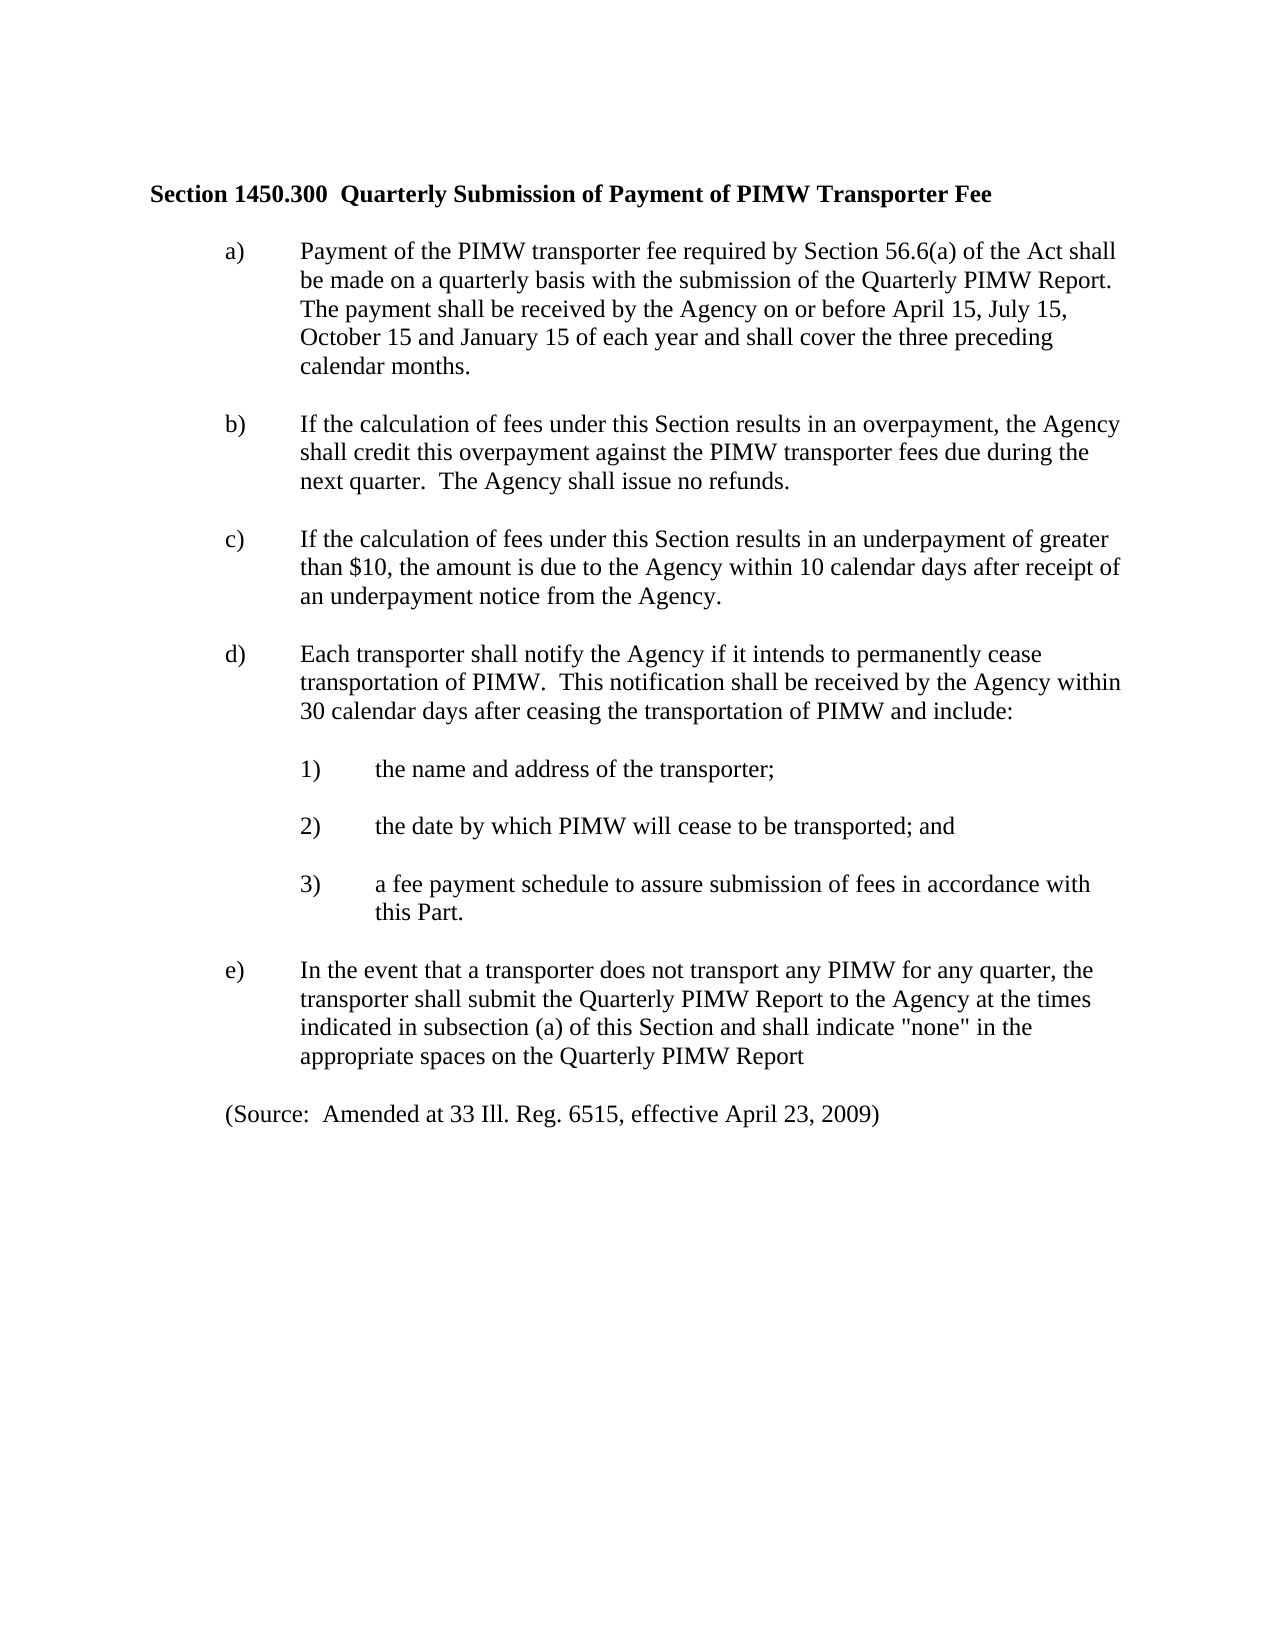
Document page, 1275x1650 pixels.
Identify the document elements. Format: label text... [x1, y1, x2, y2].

text 2) the date by which PIMW will cease to be transported; and [300, 811, 1125, 840]
text d) Each transporter shall notify the Agency if it intends to permanently cease transportation of PIMW. This notification shall be received by the Agency within 30 calendar days after ceasing the transportation of PIMW and include: [225, 639, 1125, 725]
text (Source: Amended at 33 Ill. Reg. 6515, effective April 23, 2009) [225, 1099, 1125, 1127]
text c) If the calculation of fees under this Section results in an underpayment of greater than $10, the amount is due to the Agency within 10 calendar days after receipt of an underpayment notice from the Agency. [225, 524, 1125, 610]
text 3) a fee payment schedule to assure submission of fees in accordance with this Part. [300, 869, 1125, 926]
text 1) the name and address of the transporter; [300, 754, 1125, 782]
text a) Payment of the PIMW transporter fee required by Section 56.6(a) of the Act shall be made on a quarterly basis with the submission of the Quarterly PIMW Report. The payment shall be received by the Agency on or before April 15, July 15, October 15 and January 15 of each year and shall cover the three preceding calendar months. [225, 236, 1125, 380]
text e) In the event that a transporter does not transport any PIMW for any quarter, the transporter shall submit the Quarterly PIMW Report to the Agency at the times indicated in subsection (a) of this Section and shall indicate "none" in the appropriate spaces on the Quarterly PIMW Report [225, 955, 1125, 1070]
text Section 1450.300 Quarterly Submission of Payment of PIMW Transporter Fee [150, 179, 1125, 207]
text b) If the calculation of fees under this Section results in an overpayment, the Agency shall credit this overpayment against the PIMW transporter fees due during the next quarter. The Agency shall issue no refunds. [225, 409, 1125, 495]
